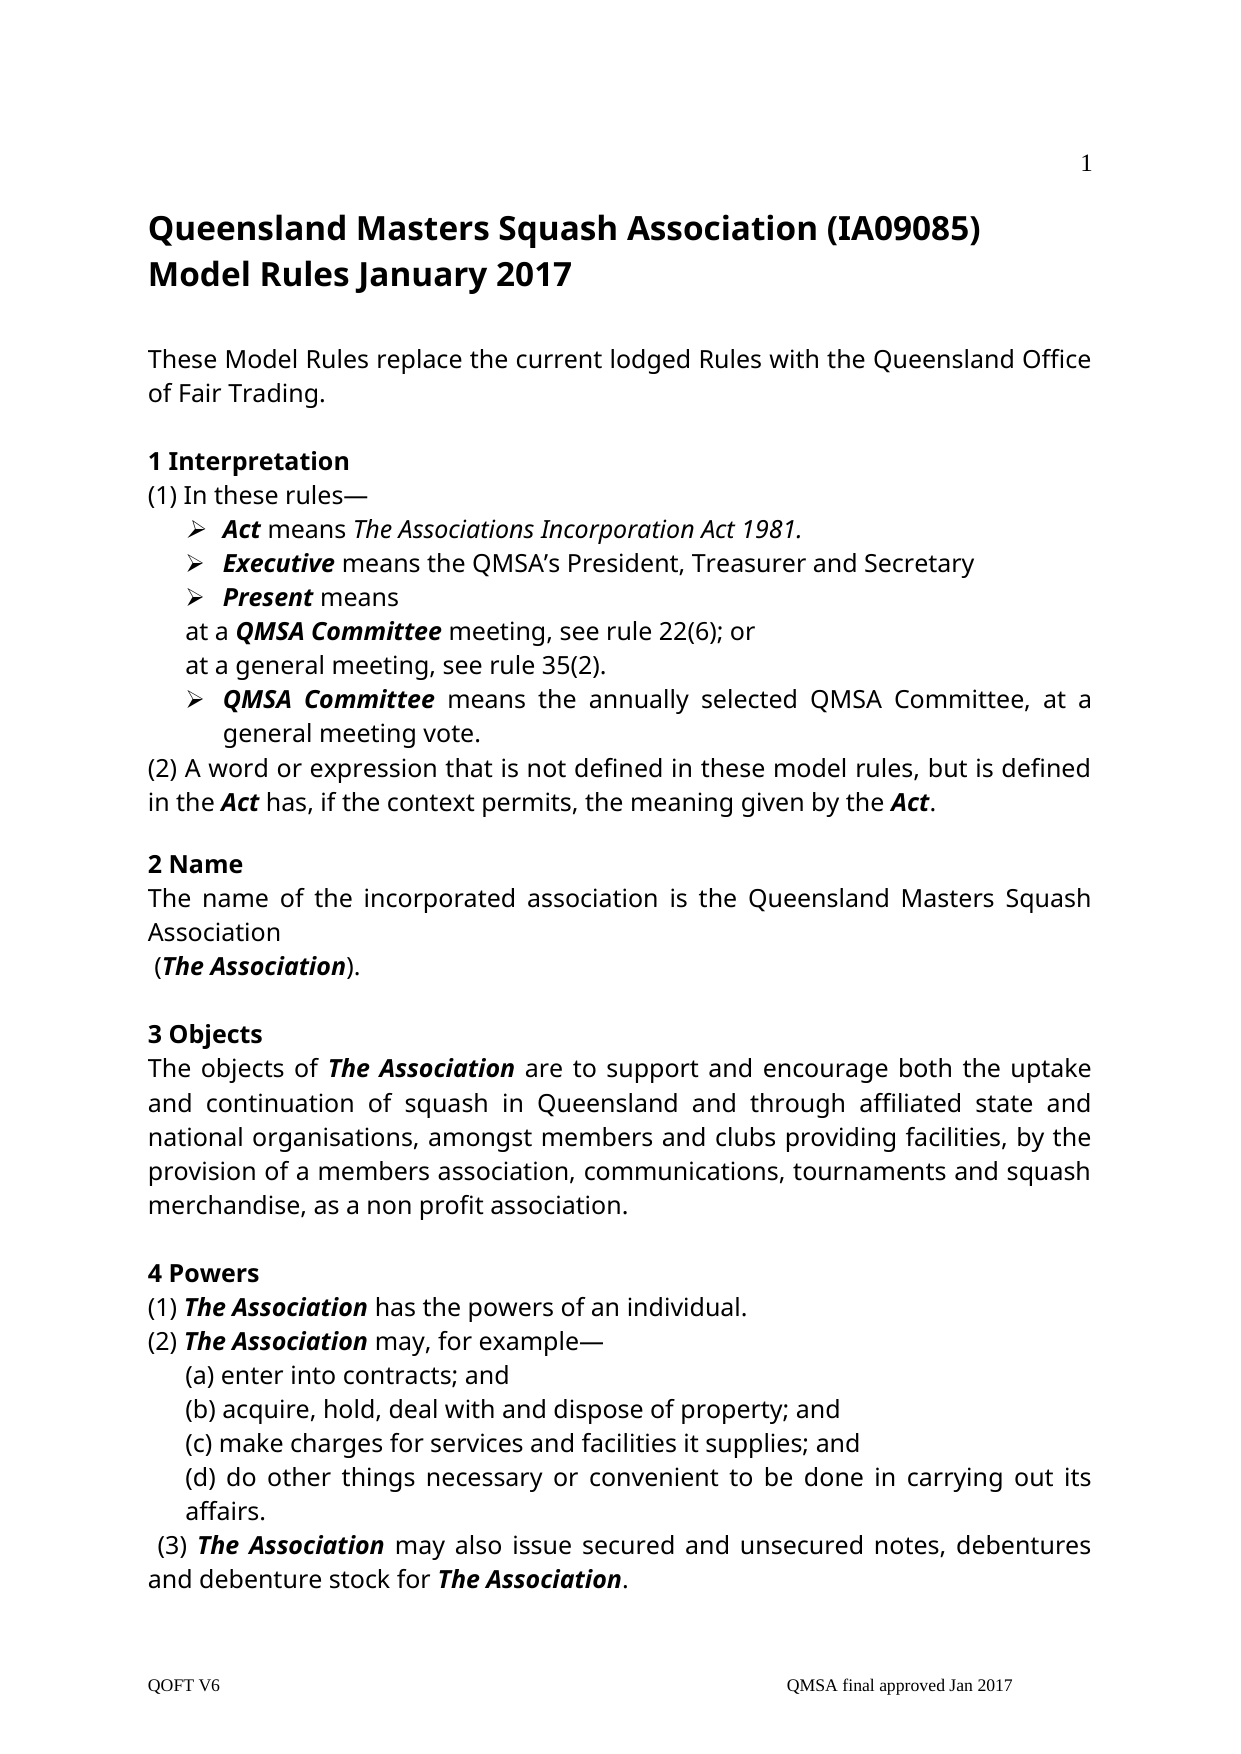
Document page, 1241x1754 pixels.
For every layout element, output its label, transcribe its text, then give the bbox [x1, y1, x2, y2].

text 3 Objects [148, 1017, 1092, 1051]
text 4 Powers [148, 1256, 1092, 1289]
text (d) do other things necessary or convenient to be done in carrying out its affairs. [185, 1460, 1092, 1528]
text at a general meeting, see rule 35(2). [185, 648, 1092, 682]
list QMSA Committee means the annually selected QMSA Committee, at a general meeting vote. [185, 682, 1092, 750]
text (3) The Association may also issue secured and unsecured notes, debentures and debenture stock for The Association. [148, 1528, 1092, 1596]
text Queensland Masters Squash Association (IA09085) [148, 205, 1092, 251]
text 1 Interpretation [148, 444, 1092, 478]
text (1) In these rules— [148, 478, 1092, 512]
text (c) make charges for services and facilities it supplies; and [148, 1426, 1092, 1460]
text (1) The Association has the powers of an individual. [148, 1289, 1092, 1324]
list Executive means the QMSA’s President, Treasurer and Secretary [185, 546, 1092, 580]
list Present means [185, 580, 1092, 614]
text at a QMSA Committee meeting, see rule 22(6); or [185, 614, 1092, 648]
text (a) enter into contracts; and [148, 1358, 1092, 1392]
text The objects of The Association are to support and encourage both the uptake and continuation of squash in Queensland and through affiliated state and national organisations, amongst members and clubs providing facilities, by the provision of a members association, communications, tournaments and squash merchandise, as a non profit association. [148, 1051, 1092, 1221]
text The name of the incorporated association is the Queensland Masters Squash Association [148, 881, 1092, 949]
list Act means The Associations Incorporation Act 1981. [185, 512, 1092, 546]
text (The Association). [148, 949, 1092, 983]
text These Model Rules replace the current lodged Rules with the Queensland Office of Fair Trading. [148, 341, 1092, 409]
text (2) The Association may, for example— [148, 1324, 1092, 1358]
text Model Rules January 2017 [148, 251, 1092, 296]
text (2) A word or expression that is not defined in these model rules, but is defined in the Act has, if the context permits, the meaning given by the Act. [148, 750, 1092, 818]
text (b) acquire, hold, deal with and dispose of property; and [148, 1392, 1092, 1426]
text 2 Name [148, 847, 1092, 881]
